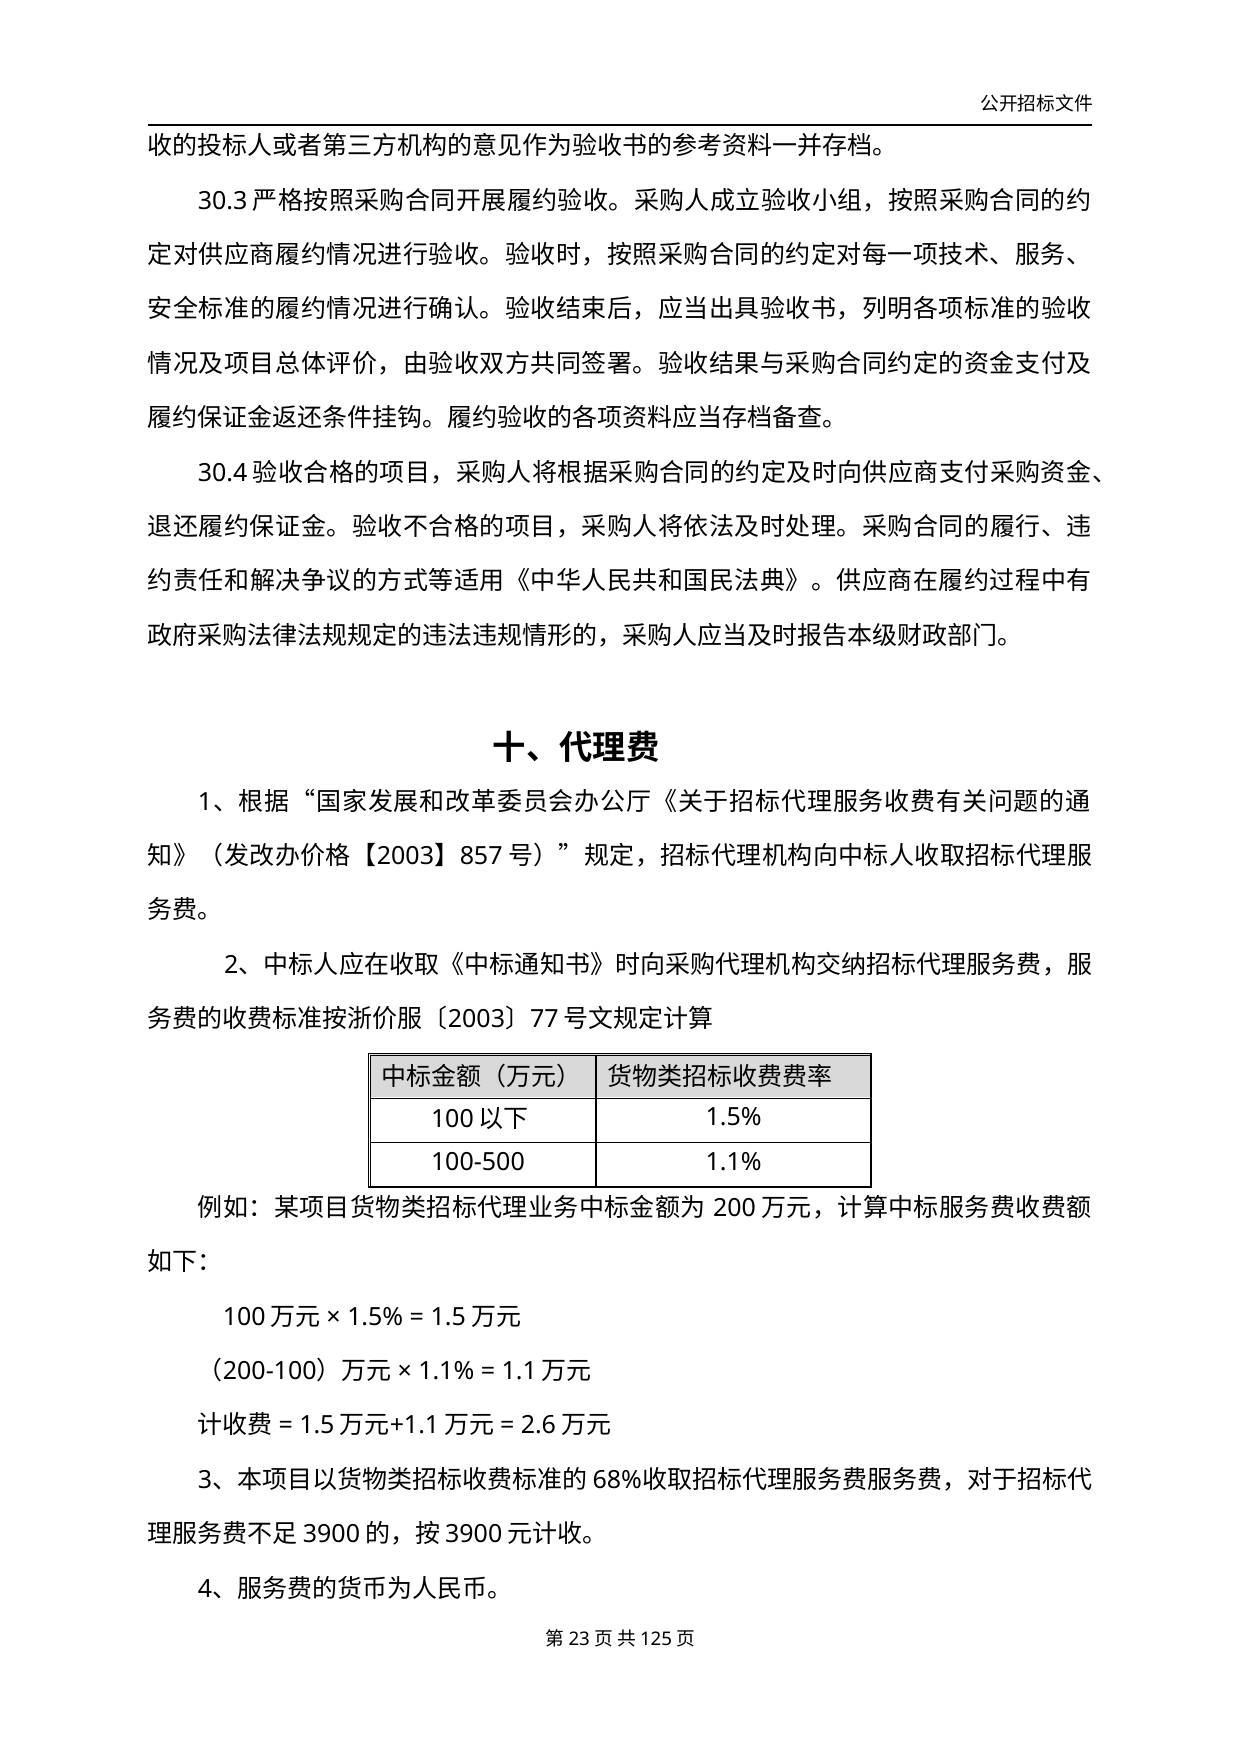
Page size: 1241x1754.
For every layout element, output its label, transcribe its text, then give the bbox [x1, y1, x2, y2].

text 计收费 = 1.5万元+1.1万元 = 2.6万元 [148, 1405, 1092, 1441]
text （200-100）万元 × 1.1% = 1.1万元 [148, 1351, 1092, 1387]
text 3、本项目以货物类招标收费标准的68%收取招标代理服务费服务费，对于招标代理服务费不足3900的，按3900元计收。 [148, 1459, 1092, 1550]
table_header 货物类招标收费费率 [597, 1056, 870, 1097]
table_cell 1.5% [597, 1099, 870, 1142]
table_cell 100以下 [371, 1099, 595, 1142]
table_header 中标金额（万元） [371, 1056, 595, 1097]
text 例如：某项目货物类招标代理业务中标金额为200万元，计算中标服务费收费额如下： [148, 1187, 1092, 1278]
text 30.3严格按照采购合同开展履约验收。采购人成立验收小组，按照采购合同的约定对供应商履约情况进行验收。验收时，按照采购合同的约定对每一项技术、服务、安全标准的履约情况进行确认。验收结束后，应当出具验收书，列明各项标准的验收情况及项目总体评价，由验收双方共同签署。验收结果与采购合同约定的资金支付及履约保证金返还条件挂钩。履约验收的各项资料应当存档备查。 [148, 180, 1092, 434]
table_cell 1.1% [597, 1143, 870, 1186]
text 100万元 × 1.5% = 1.5万元 [148, 1296, 1092, 1332]
table_cell 100-500 [371, 1143, 595, 1186]
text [148, 126, 1092, 162]
text 2、中标人应在收取《中标通知书》时向采购代理机构交纳招标代理服务费，服务费的收费标准按浙价服〔2003〕77号文规定计算 [148, 944, 1092, 1035]
text 1、根据“国家发展和改革委员会办公厅《关于招标代理服务收费有关问题的通知》（发改办价格【2003】857号）”规定，招标代理机构向中标人收取招标代理服务费。 [148, 781, 1092, 926]
text 4、服务费的货币为人民币。 [148, 1568, 1092, 1604]
text 30.4验收合格的项目，采购人将根据采购合同的约定及时向供应商支付采购资金、退还履约保证金。验收不合格的项目，采购人将依法及时处理。采购合同的履行、违约责任和解决争议的方式等适用《中华人民共和国民法典》。供应商在履约过程中有政府采购法律法规规定的违法违规情形的，采购人应当及时报告本级财政部门。 [148, 452, 1092, 651]
list 代理费 [191, 721, 1092, 769]
